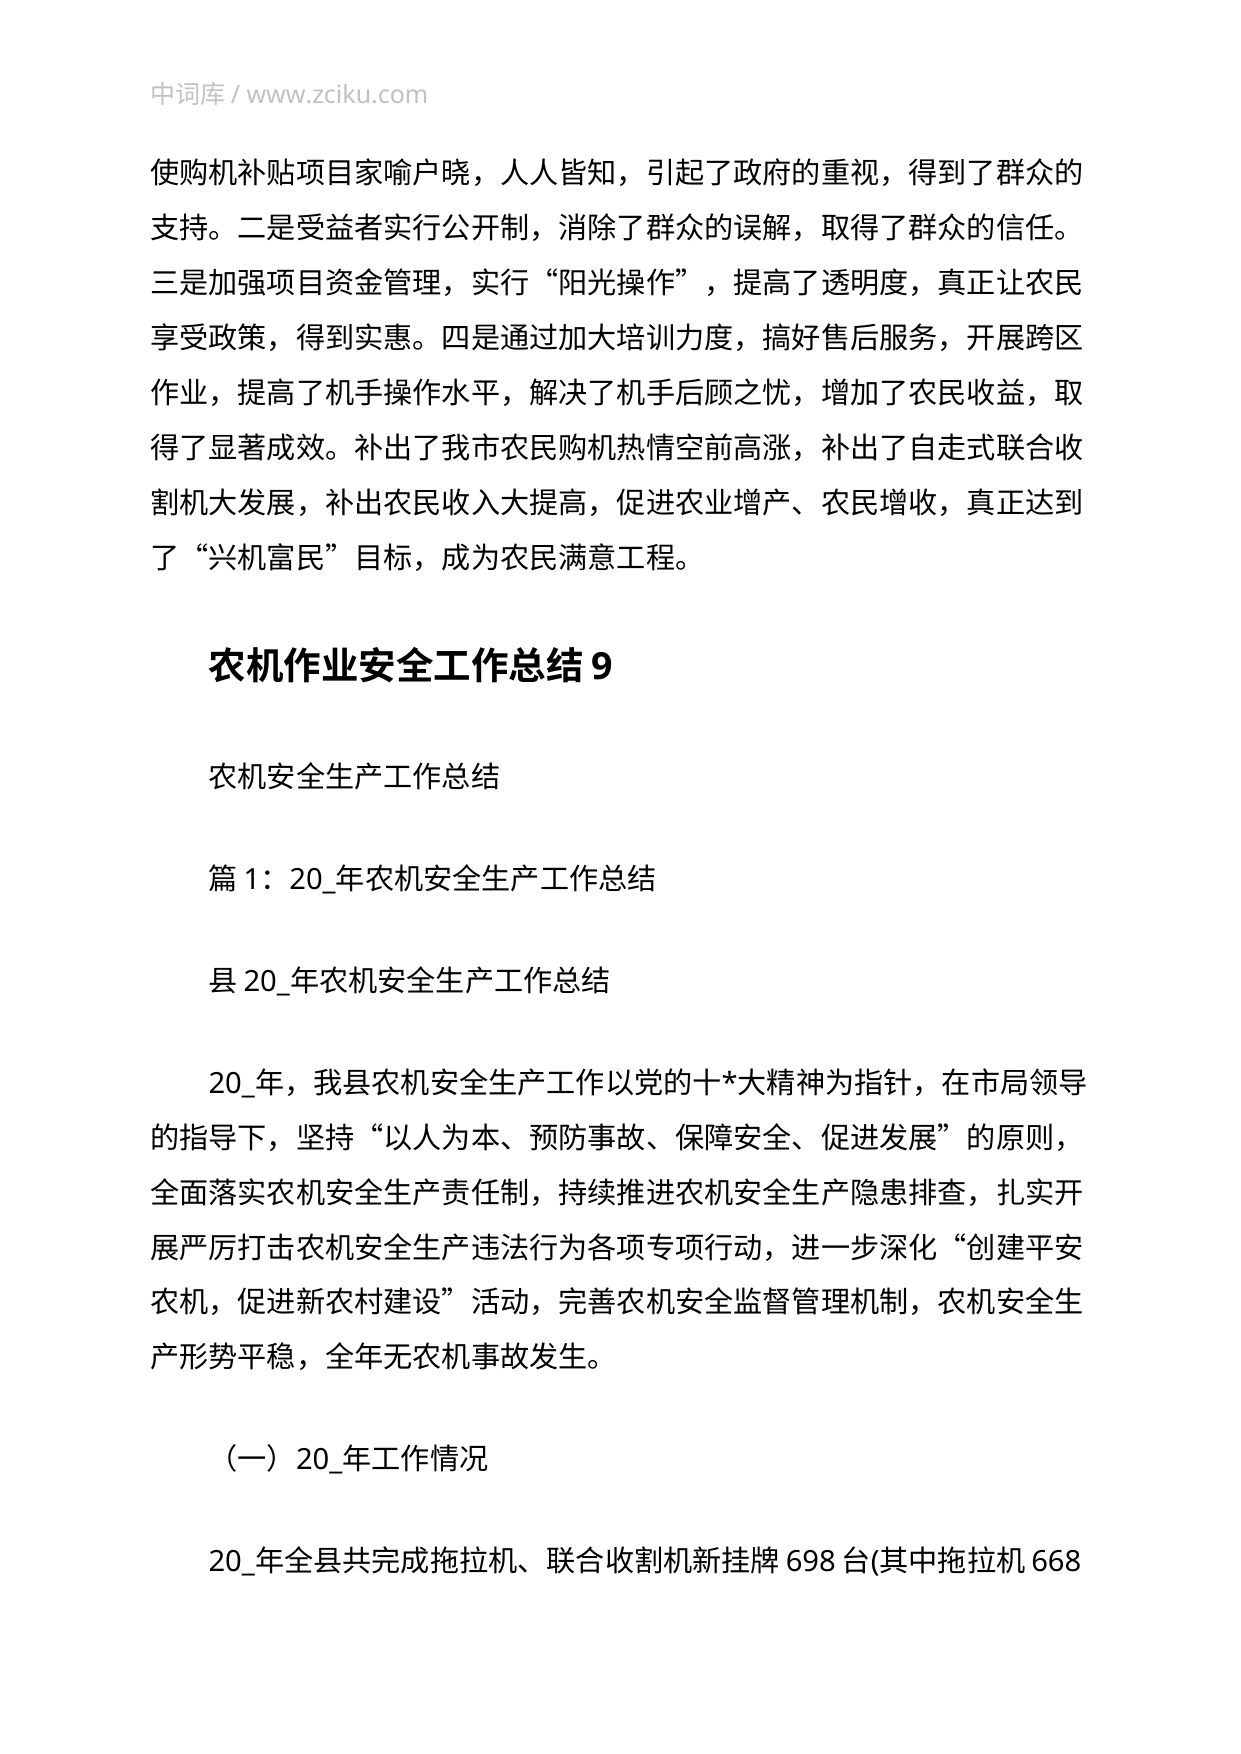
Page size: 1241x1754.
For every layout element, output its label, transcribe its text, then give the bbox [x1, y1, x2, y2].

text 农机作业安全工作总结9 [150, 636, 1090, 691]
text 篇1：20_年农机安全生产工作总结 [150, 855, 1090, 898]
text 农机安全生产工作总结 [150, 754, 1090, 796]
text 县20_年农机安全生产工作总结 [150, 957, 1090, 1000]
text （一）20_年工作情况 [150, 1436, 1090, 1478]
text 20_年，我县农机安全生产工作以党的十*大精神为指针，在市局领导的指导下，坚持“以人为本、预防事故、保障安全、促进发展”的原则，全面落实农机安全生产责任制，持续推进农机安全生产隐患排查，扎实开展严厉打击农机安全生产违法行为各项专项行动，进一步深化“创建平安农机，促进新农村建设”活动，完善农机安全监督管理机制，农机安全生产形势平稳，全年无农机事故发生。 [150, 1059, 1090, 1376]
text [150, 150, 1090, 577]
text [150, 1538, 1090, 1580]
